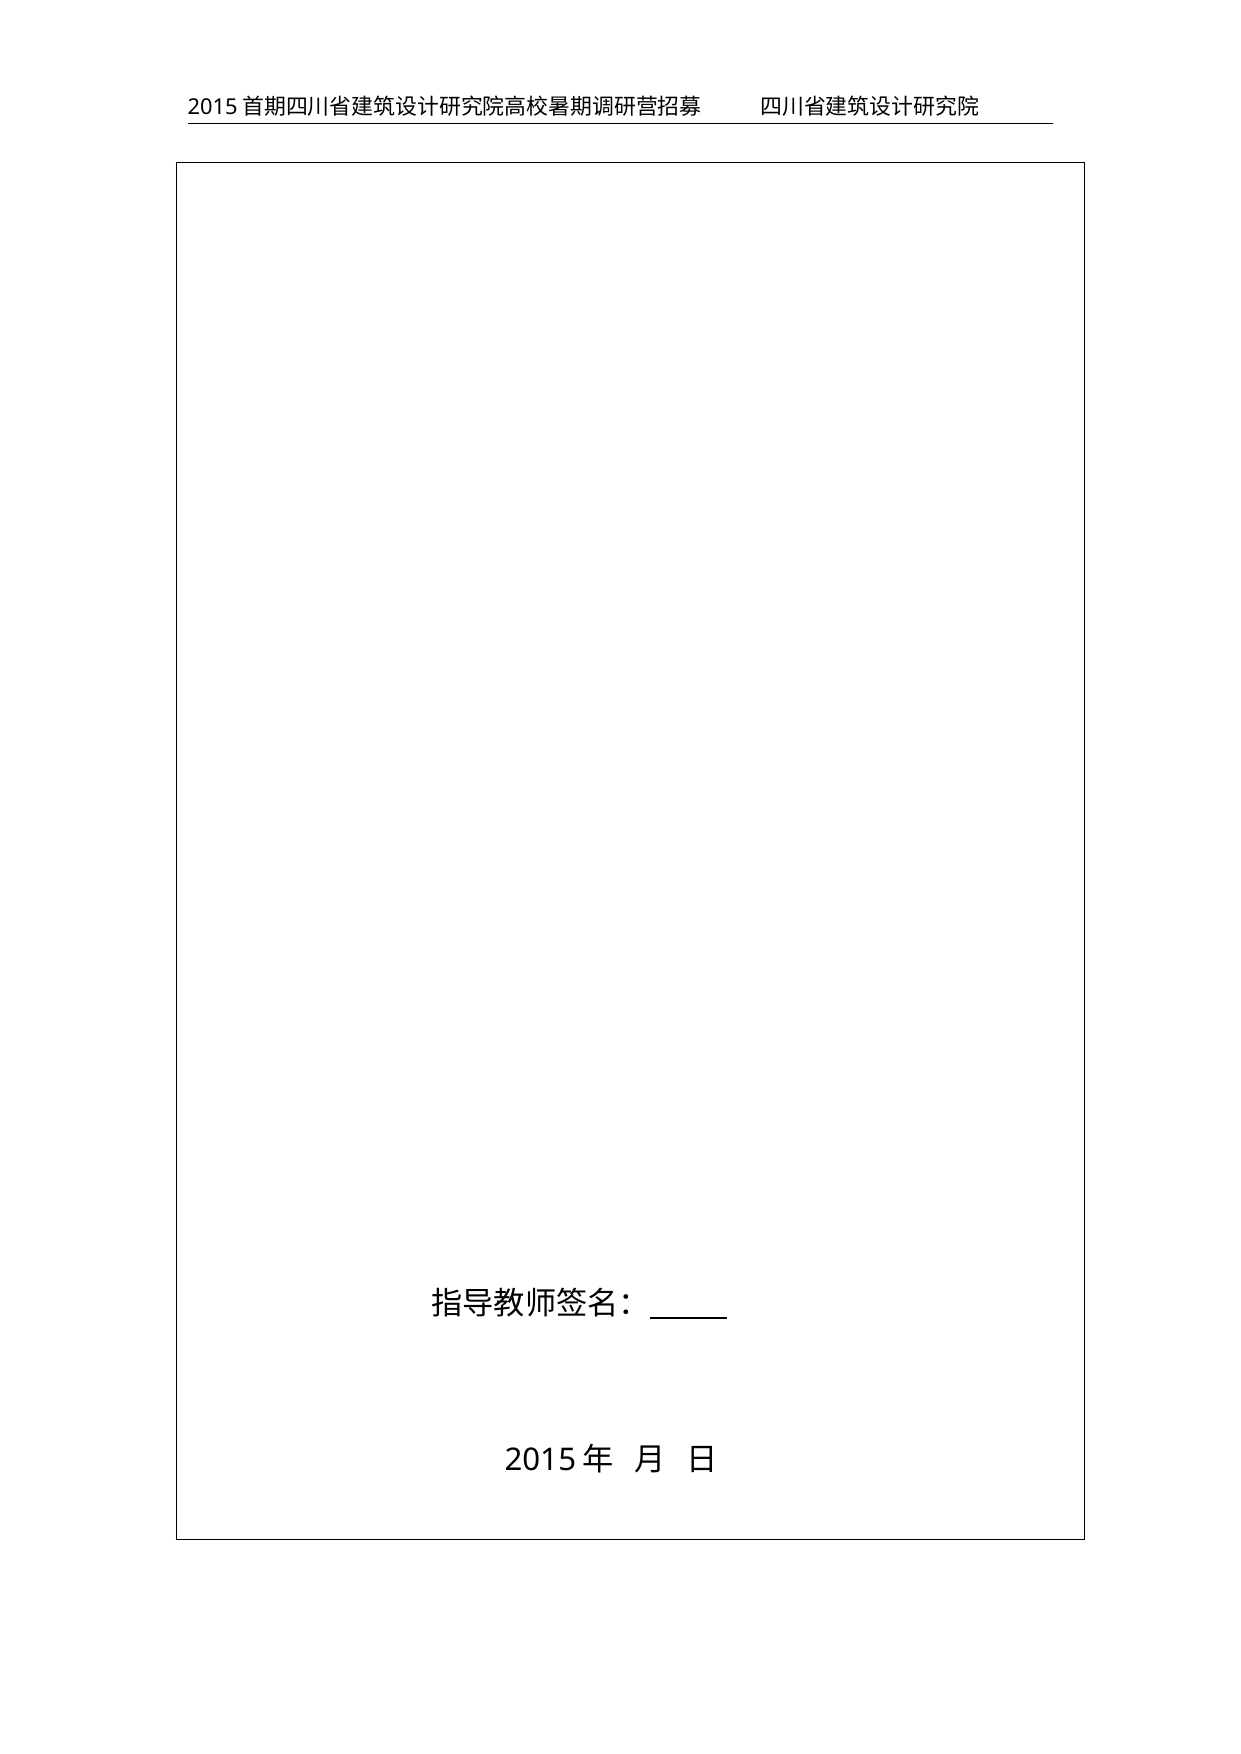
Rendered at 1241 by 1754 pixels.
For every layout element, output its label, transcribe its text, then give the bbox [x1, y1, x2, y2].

table_cell 指导教师签名： 2015年 月 日 [177, 163, 1084, 1539]
